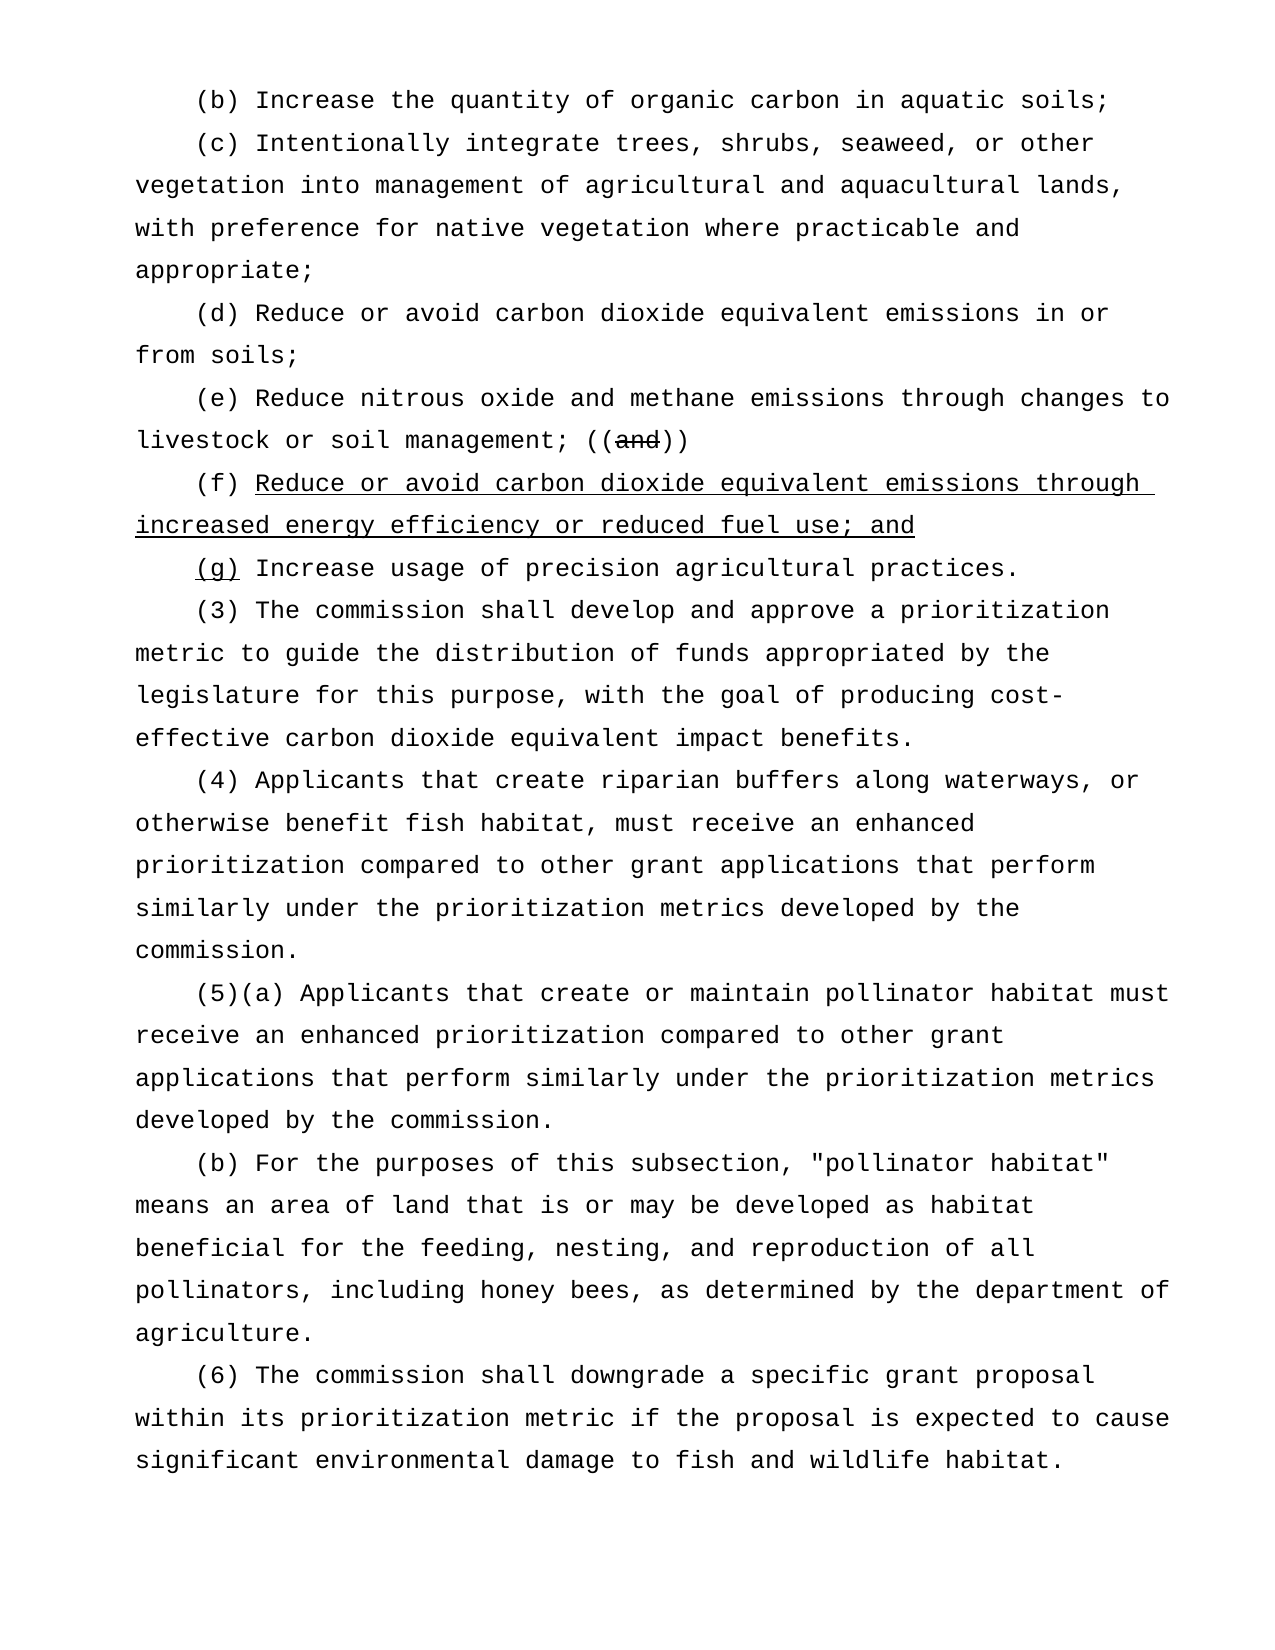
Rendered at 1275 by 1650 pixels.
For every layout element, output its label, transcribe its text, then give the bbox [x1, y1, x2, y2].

text (3) The commission shall develop and approve a prioritization metric to guide the distribution of funds appropriated by the legislature for this purpose, with the goal of producing cost-effective carbon dioxide equivalent impact benefits. [135, 585, 1170, 755]
text (4) Applicants that create riparian buffers along waterways, or otherwise benefit fish habitat, must receive an enhanced prioritization compared to other grant applications that perform similarly under the prioritization metrics developed by the commission. [135, 755, 1170, 967]
text (g) Increase usage of precision agricultural practices. [135, 542, 1170, 585]
text (6) The commission shall downgrade a specific grant proposal within its prioritization metric if the proposal is expected to cause significant environmental damage to fish and wildlife habitat. [135, 1350, 1170, 1477]
text (c) Intentionally integrate trees, shrubs, seaweed, or other vegetation into management of agricultural and aquacultural lands, with preference for native vegetation where practicable and appropriate; [135, 117, 1170, 287]
text (5)(a) Applicants that create or maintain pollinator habitat must receive an enhanced prioritization compared to other grant applications that perform similarly under the prioritization metrics developed by the commission. [135, 967, 1170, 1137]
text (e) Reduce nitrous oxide and methane emissions through changes to livestock or soil management; ((and)) [135, 372, 1170, 457]
text (b) For the purposes of this subsection, "pollinator habitat" means an area of land that is or may be developed as habitat beneficial for the feeding, nesting, and reproduction of all pollinators, including honey bees, as determined by the department of agriculture. [135, 1137, 1170, 1350]
text (d) Reduce or avoid carbon dioxide equivalent emissions in or from soils; [135, 287, 1170, 372]
text (b) Increase the quantity of organic carbon in aquatic soils; [135, 75, 1170, 117]
text (f) Reduce or avoid carbon dioxide equivalent emissions through increased energy efficiency or reduced fuel use; and [135, 457, 1170, 542]
